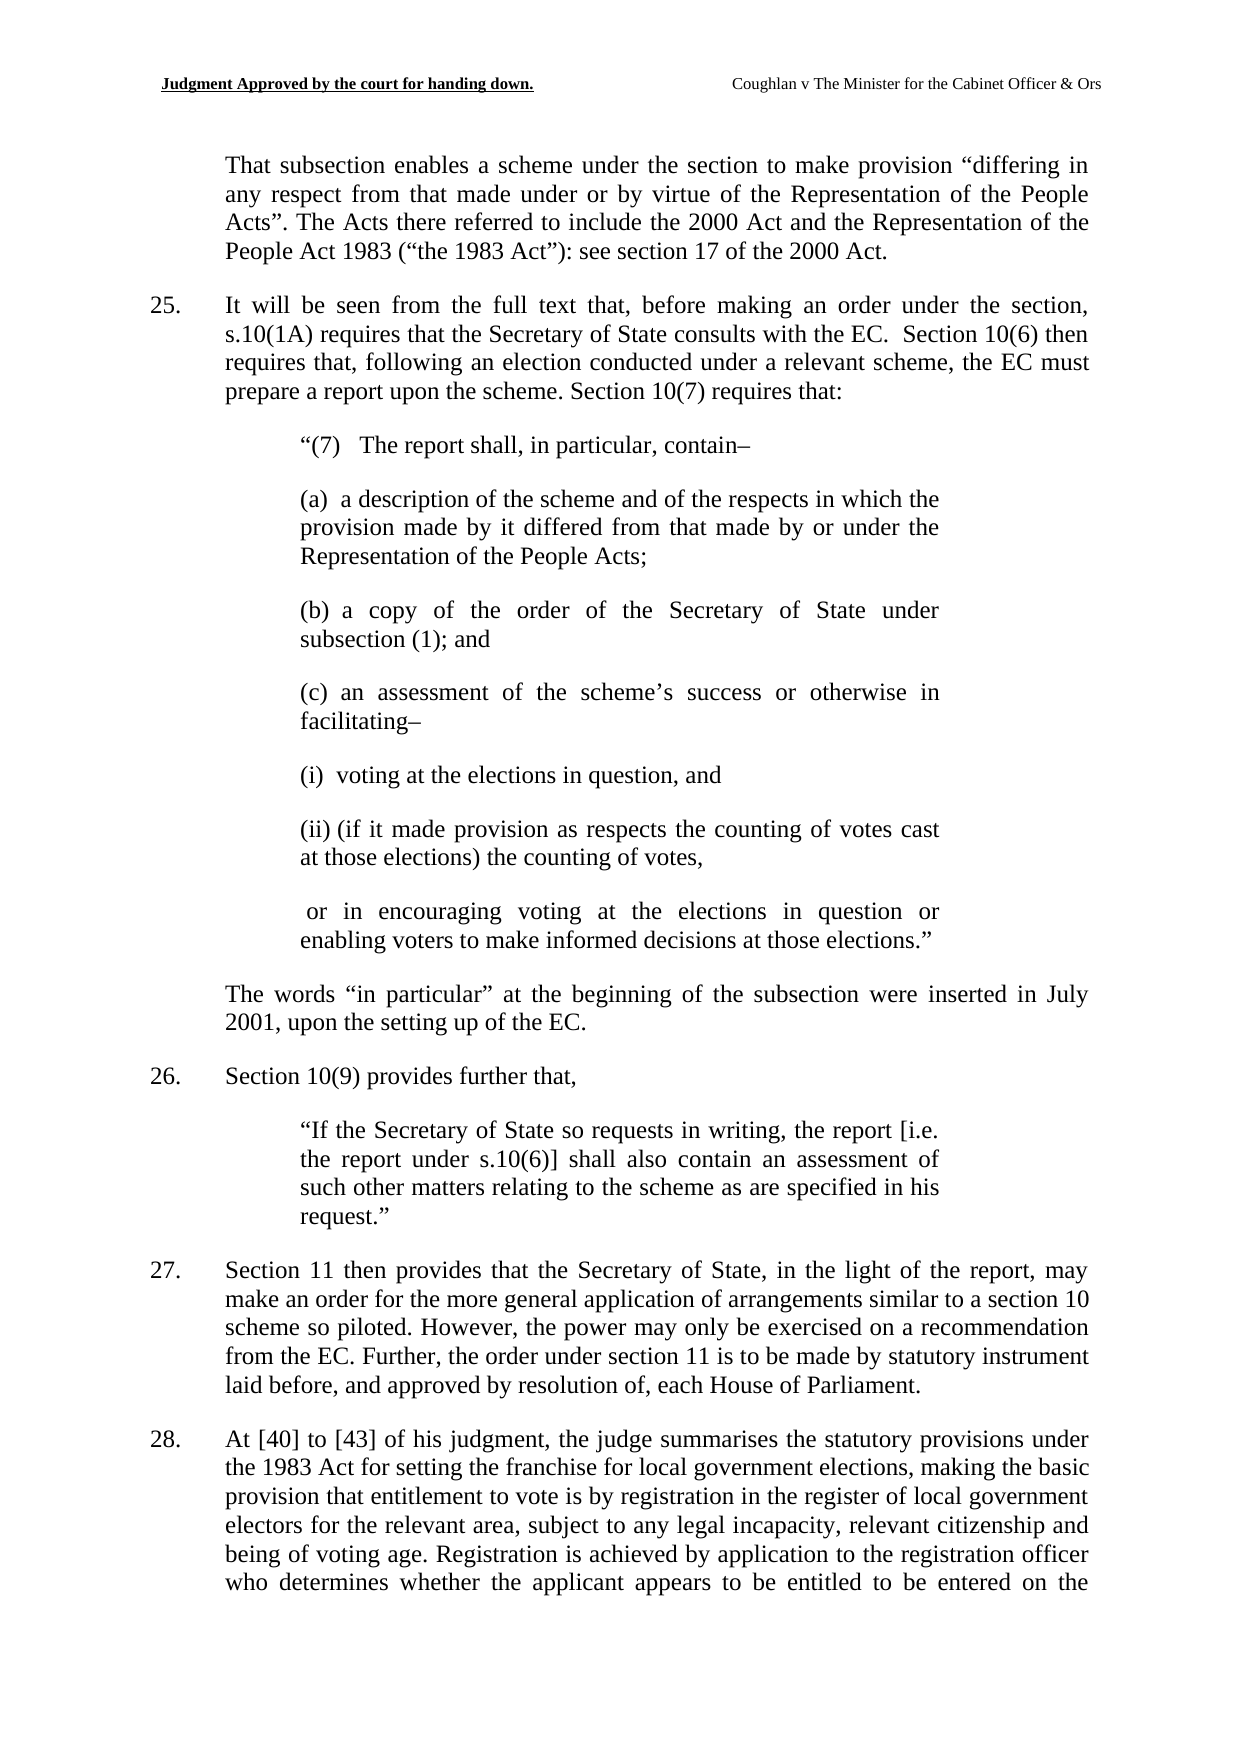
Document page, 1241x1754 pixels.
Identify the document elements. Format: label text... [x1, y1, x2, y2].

text (b) a copy of the order of the Secretary of State under subsection (1); and [300, 595, 940, 652]
text Section 10(9) provides further that, [150, 1061, 1090, 1090]
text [150, 1424, 1090, 1596]
text (ii) (if it made provision as respects the counting of votes cast at those elections) the counting of votes, [300, 814, 940, 871]
text (i) voting at the elections in question, and [300, 760, 940, 789]
text (a) a description of the scheme and of the respects in which the provision made by it differed from that made by or under the Representation of the People Acts; [300, 484, 940, 570]
text “If the Secretary of State so requests in writing, the report [i.e. the report under s.10(6)] shall also contain an assessment of such other matters relating to the scheme as are specified in his request.” [300, 1115, 940, 1230]
text (c) an assessment of the scheme’s success or otherwise in facilitating– [300, 677, 940, 735]
text “(7) The report shall, in particular, contain– [300, 430, 940, 459]
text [150, 150, 1090, 265]
text Section 11 then provides that the Secretary of State, in the light of the report, may make an order for the more general application of arrangements similar to a section 10 scheme so piloted. However, the power may only be exercised on a recommendation from the EC. Further, the order under section 11 is to be made by statutory instrument laid before, and approved by resolution of, each House of Parliament. [150, 1255, 1090, 1399]
text or in encouraging voting at the elections in question or enabling voters to make informed decisions at those elections.” [300, 896, 940, 954]
list The words “in particular” at the beginning of the subsection were inserted in July 2001, upon the setting up of the EC. [225, 979, 1090, 1036]
text It will be seen from the full text that, before making an order under the section, s.10(1A) requires that the Secretary of State consults with the EC. Section 10(6) then requires that, following an election conducted under a relevant scheme, the EC must prepare a report upon the scheme. Section 10(7) requires that: [150, 290, 1090, 405]
